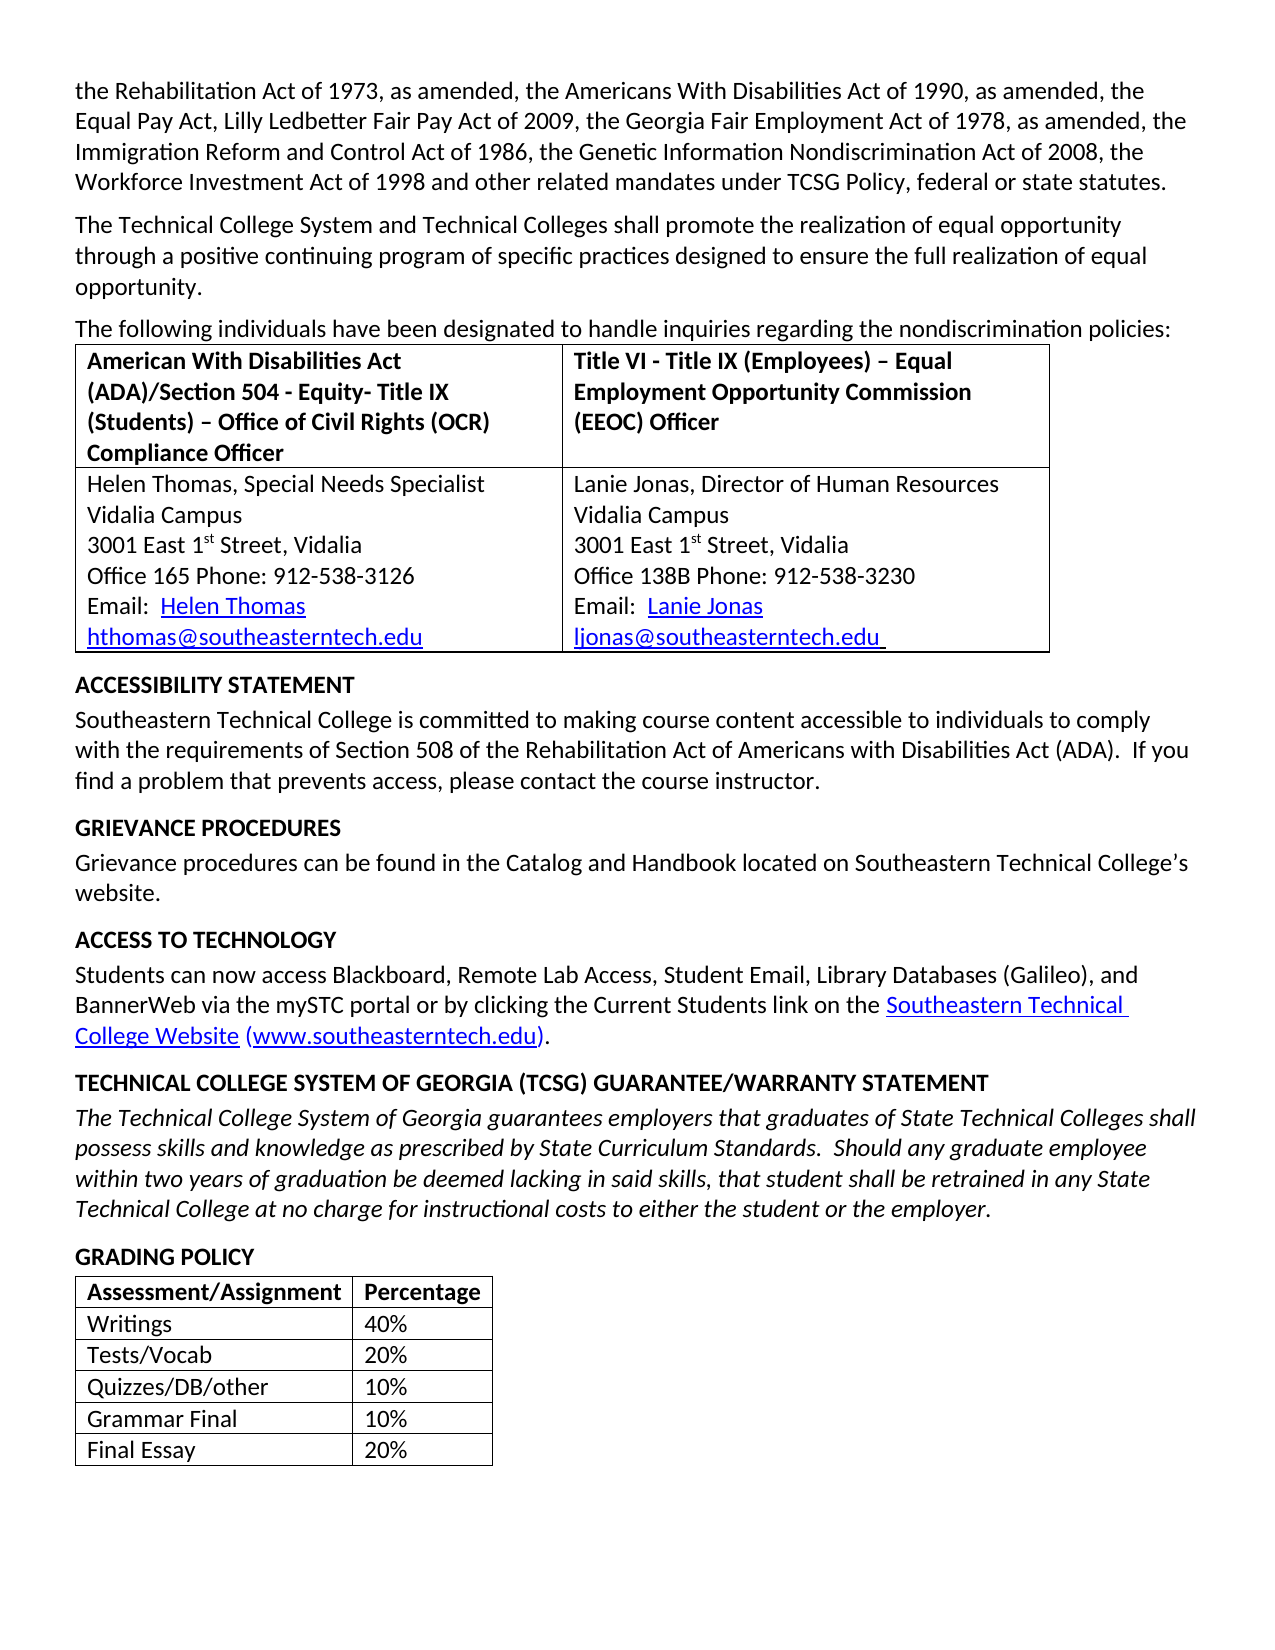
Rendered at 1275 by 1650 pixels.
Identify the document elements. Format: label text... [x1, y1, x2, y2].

text The Technical College System and Technical Colleges shall promote the realization of equal opportunity through a positive continuing program of specific practices designed to ensure the full realization of equal opportunity. [75, 209, 1200, 301]
subtitle Technical college system of georgia (tcsg) GUARANTEE/WARRANTY STATEMENT [75, 1067, 1200, 1098]
table_cell Lanie Jonas, Director of Human Resources Vidalia Campus 3001 East 1st Street, Vidalia Office 138B Phone: 912-538-3230 Email: Lanie Jonas ljonas@southeasterntech.edu [563, 468, 1049, 651]
table_cell Quizzes/DB/other [76, 1371, 352, 1402]
text The following individuals have been designated to handle inquiries regarding the nondiscrimination policies: [75, 314, 1200, 344]
text Grievance procedures can be found in the Catalog and Handbook located on Southeastern Technical College’s website. [75, 847, 1200, 908]
table_cell Writings [76, 1308, 352, 1339]
text Southeastern Technical College is committed to making course content accessible to individuals to comply with the requirements of Section 508 of the Rehabilitation Act of Americans with Disabilities Act (ADA). If you find a problem that prevents access, please contact the course instructor. [75, 704, 1200, 795]
table_header Assessment/Assignment [76, 1277, 352, 1307]
subtitle accessibility Statement [75, 669, 1200, 700]
table_cell Tests/Vocab [76, 1340, 352, 1370]
table_cell Final Essay [76, 1434, 352, 1465]
text The Technical College System of Georgia guarantees employers that graduates of State Technical Colleges shall possess skills and knowledge as prescribed by State Curriculum Standards. Should any graduate employee within two years of graduation be deemed lacking in said skills, that student shall be retrained in any State Technical College at no charge for instructional costs to either the student or the employer. [75, 1102, 1200, 1224]
table_header Percentage [353, 1277, 492, 1307]
table_header Title VI - Title IX (Employees) – Equal Employment Opportunity Commission (EEOC) Officer [563, 345, 1049, 467]
table_cell Grammar Final [76, 1403, 352, 1433]
subtitle ACCESS TO TECHNOLOGY [75, 924, 1200, 955]
table_cell 40% [353, 1308, 492, 1339]
table_cell 20% [353, 1340, 492, 1370]
subtitle GRADING POLICY [75, 1241, 1200, 1271]
table_cell 10% [353, 1403, 492, 1433]
table_cell Helen Thomas, Special Needs Specialist Vidalia Campus 3001 East 1st Street, Vidalia Office 165 Phone: 912-538-3126 Email: Helen Thomas hthomas@southeasterntech.edu [76, 468, 562, 651]
table_cell 10% [353, 1371, 492, 1402]
table_cell 20% [353, 1434, 492, 1465]
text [75, 75, 1200, 197]
text Students can now access Blackboard, Remote Lab Access, Student Email, Library Databases (Galileo), and BannerWeb via the mySTC portal or by clicking the Current Students link on the Southeastern Technical College Website (www.southeasterntech.edu). [75, 959, 1200, 1051]
subtitle GRIEVANCE PROCEDURES [75, 812, 1200, 843]
table_header American With Disabilities Act (ADA)/Section 504 - Equity- Title IX (Students) – Office of Civil Rights (OCR) Compliance Officer [76, 345, 562, 467]
